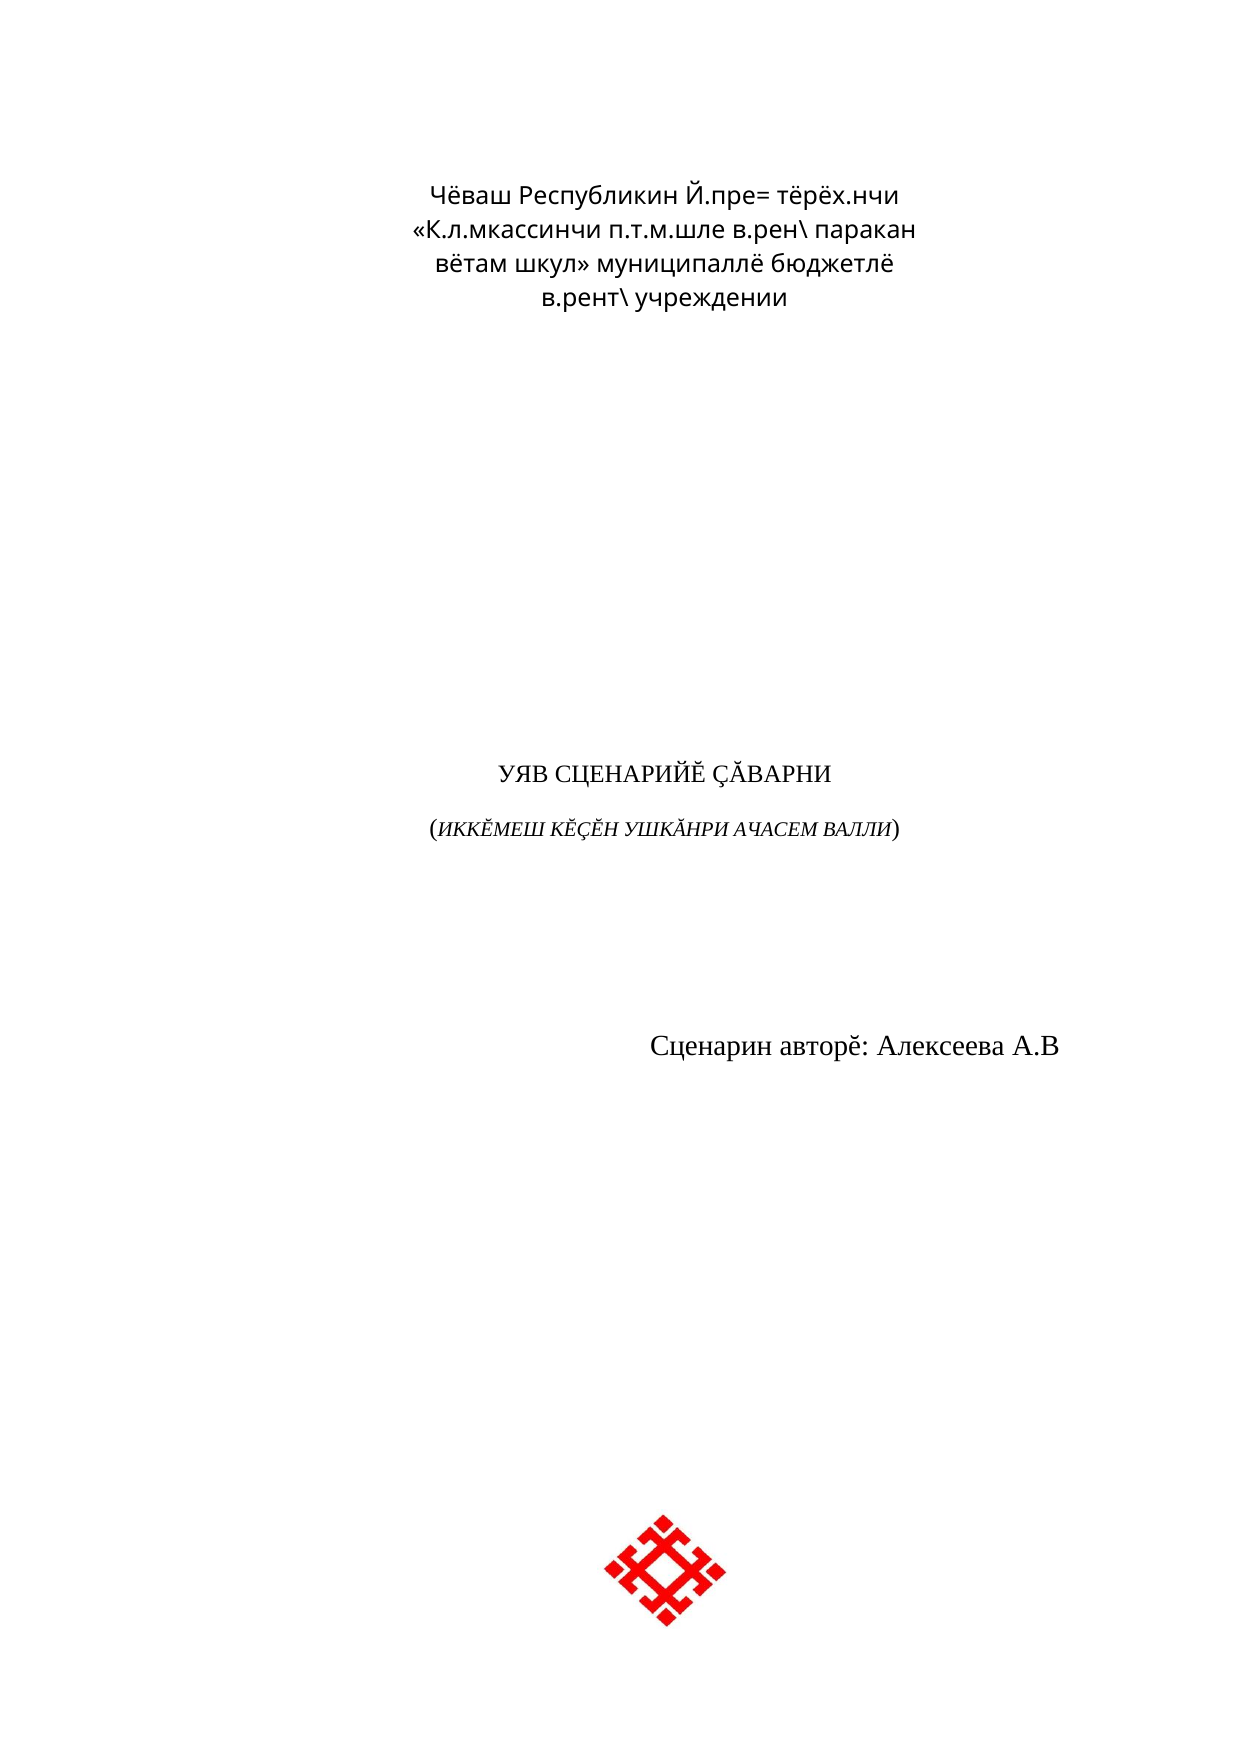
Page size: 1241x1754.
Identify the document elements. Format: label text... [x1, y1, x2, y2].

text УЯВ СЦЕНАРИЙĔ ÇĂВАРНИ [177, 759, 1152, 788]
picture [597, 1509, 732, 1633]
text Чёваш Республикин Й.пре= тёрёх.нчи [177, 177, 1152, 212]
text вётам шкул» муниципаллё бюджетлё [177, 246, 1152, 280]
text (ИККĔМЕШ КĔÇĔН УШКĂНРИ АЧАСЕМ ВАЛЛИ) [177, 813, 1152, 841]
text в.рент\ учреждении [177, 280, 1152, 314]
text Сценарин авторĕ: Алексеева А.В [650, 1028, 1152, 1062]
text «К.л.мкассинчи п.т.м.шле в.рен\ паракан [177, 212, 1152, 246]
